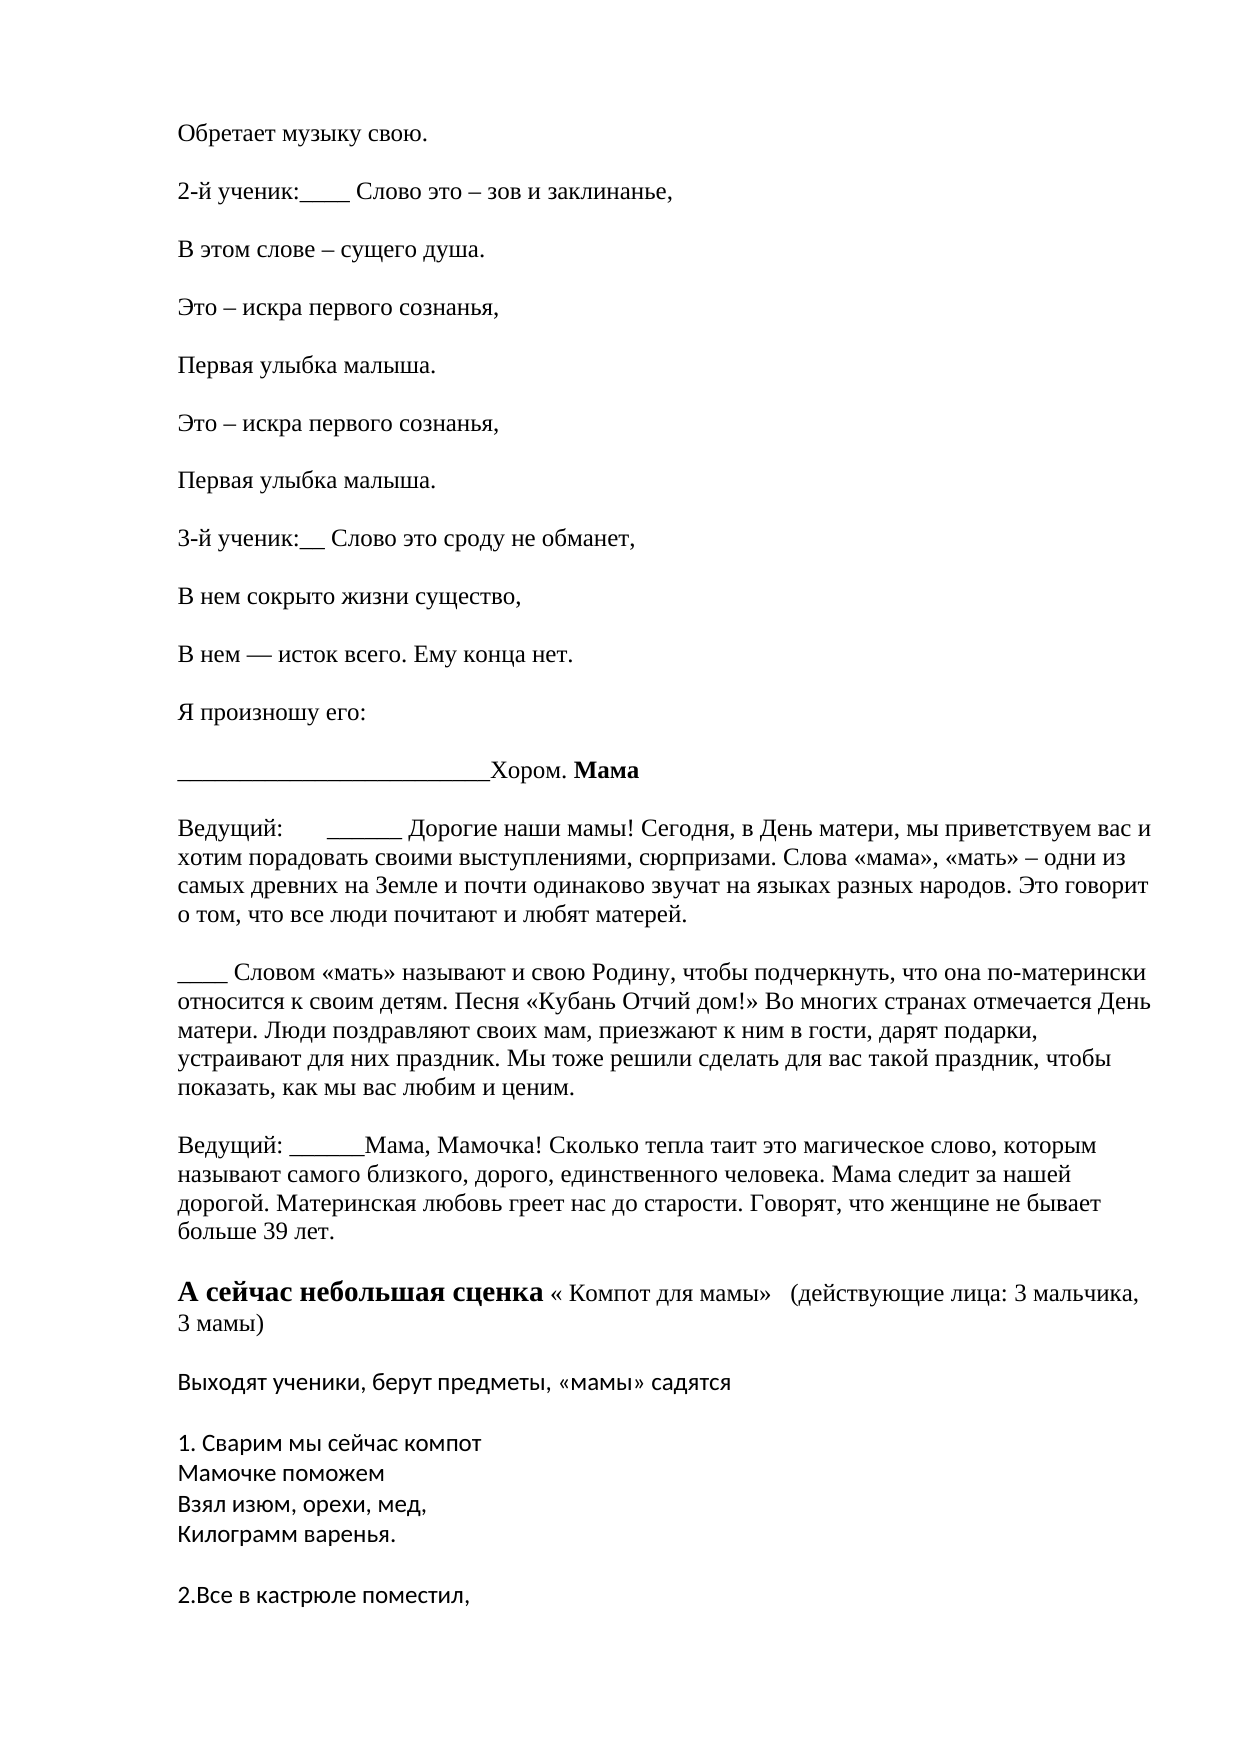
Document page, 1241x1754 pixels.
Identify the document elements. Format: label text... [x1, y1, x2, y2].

text _________________________Хором. Мама [177, 755, 1152, 784]
text В нем сокрыто жизни существо, [177, 581, 1152, 610]
text 2-й ученик:____ Слово это – зов и заклинанье, [177, 176, 1152, 205]
text Выходят ученики, берут предметы, «мамы» садятся [177, 1366, 1152, 1396]
text 1. Сварим мы сейчас компот [177, 1427, 1152, 1457]
text Первая улыбка малыша. [177, 466, 1152, 494]
text Взял изюм, орехи, мед, [177, 1488, 1152, 1518]
text Это – искра первого сознанья, [177, 292, 1152, 321]
text Ведущий: ______ Дорогие наши мамы! Сегодня, в День матери, мы приветствуем вас и хотим порадовать своими выступлениями, сюрпризами. Слова «мама», «мать» – одни из самых древних на Земле и почти одинаково звучат на языках разных народов. Это говорит о том, что все люди почитают и любят матерей. [177, 813, 1152, 928]
text Обретает музыку свою. [177, 118, 1152, 147]
text Я произношу его: [177, 697, 1152, 726]
text Мамочке поможем [177, 1457, 1152, 1488]
text Это – искра первого сознанья, [177, 408, 1152, 436]
text Ведущий: ______Мама, Мамочка! Сколько тепла таит это магическое слово, которым называют самого близкого, дорого, единственного человека. Мама следит за нашей дорогой. Материнская любовь греет нас до старости. Говорят, что женщине не бывает больше 39 лет. [177, 1130, 1152, 1245]
text В нем — исток всего. Ему конца нет. [177, 639, 1152, 668]
text А сейчас небольшая сценка « Компот для мамы» (действующие лица: 3 мальчика, 3 мамы) [177, 1274, 1152, 1337]
text 2.Все в кастрюле поместил, [177, 1579, 1152, 1610]
text Первая улыбка малыша. [177, 350, 1152, 378]
text 3-й ученик:__ Слово это сроду не обманет, [177, 523, 1152, 552]
text Килограмм варенья. [177, 1518, 1152, 1549]
text В этом слове – сущего душа. [177, 234, 1152, 263]
text ____ Словом «мать» называют и свою Родину, чтобы подчеркнуть, что она по-матерински относится к своим детям. Песня «Кубань Отчий дом!» Во многих странах отмечается День матери. Люди поздравляют своих мам, приезжают к ним в гости, дарят подарки, устраивают для них праздник. Мы тоже решили сделать для вас такой праздник, чтобы показать, как мы вас любим и ценим. [177, 957, 1152, 1101]
